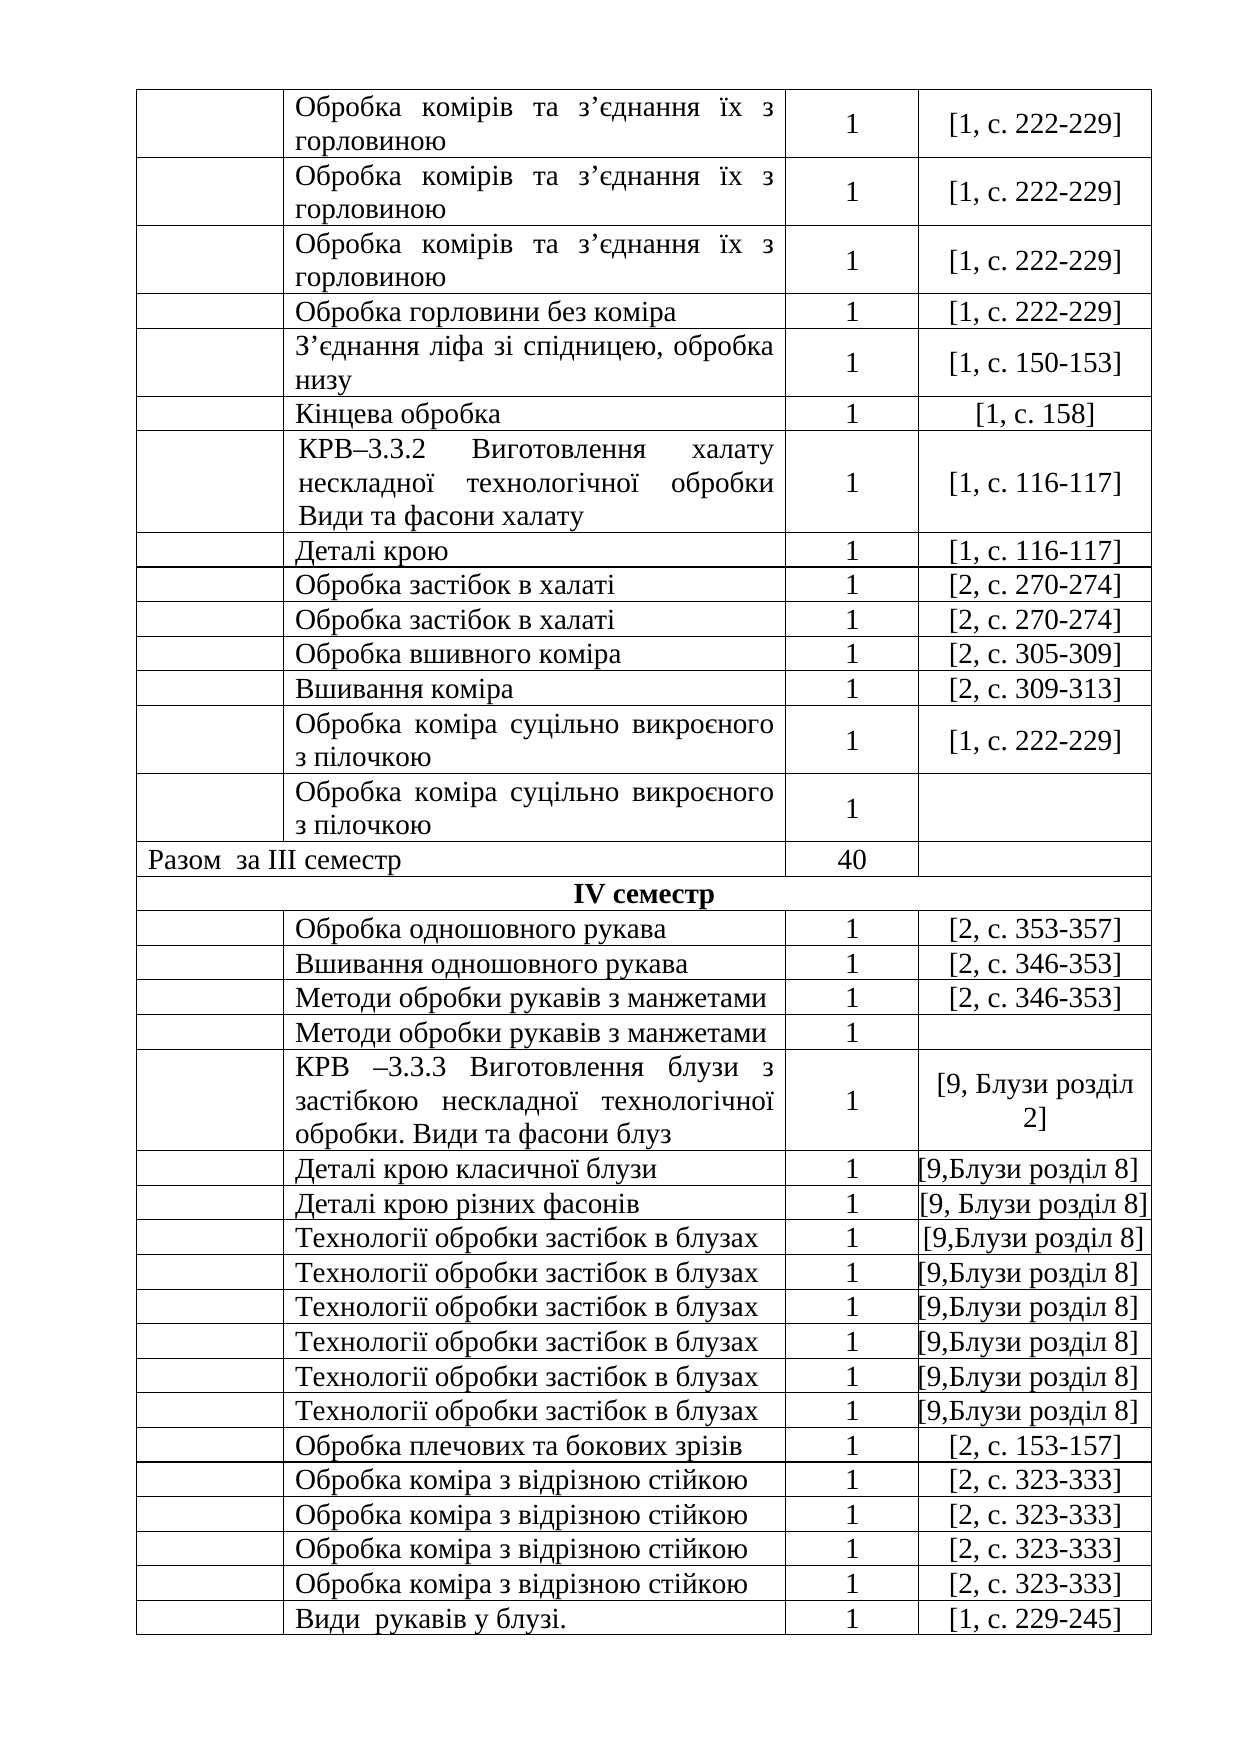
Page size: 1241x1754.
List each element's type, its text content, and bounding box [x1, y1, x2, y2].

table_cell [9,Блузи розділ 8] [919, 1359, 1151, 1392]
table_cell [9, Блузи розділ 2] [919, 1050, 1151, 1150]
table_cell [2, с. 270-274] [919, 602, 1151, 636]
table_cell 1 [786, 1497, 918, 1531]
table_cell Обробка вшивного коміра [284, 637, 785, 670]
table_cell КРВ–3.3.2 Виготовлення халату нескладної технологічної обробки Види та фасони халату [284, 431, 785, 532]
table_cell Обробка коміра з відрізною стійкою [284, 1532, 785, 1565]
table_cell 1 [786, 1566, 918, 1600]
table_cell [137, 1220, 283, 1254]
table_cell [137, 397, 283, 430]
table_cell 1 [786, 637, 918, 670]
table_cell 1 [786, 533, 918, 566]
table_cell [137, 1497, 283, 1531]
table_cell [137, 980, 283, 1014]
table_cell [137, 294, 283, 327]
table_cell [1, с. 222-229] [919, 158, 1151, 225]
table_cell Види рукавів у блузі. [284, 1601, 785, 1634]
table_cell [9,Блузи розділ 8] [919, 1220, 1151, 1254]
table_cell 1 [786, 1601, 918, 1634]
table_cell 1 [786, 911, 918, 945]
table_cell [9,Блузи розділ 8] [919, 1290, 1151, 1323]
table_cell [137, 568, 283, 601]
table_cell [1, с. 116-117] [919, 431, 1151, 532]
table_cell 1 [786, 158, 918, 225]
table_cell 1 [786, 1255, 918, 1288]
table_cell [9,Блузи розділ 8] [919, 1393, 1151, 1427]
table_cell [1, с. 150-153] [919, 329, 1151, 396]
table_cell [137, 1050, 283, 1150]
table_cell [137, 946, 283, 979]
table_cell [137, 1393, 283, 1427]
table_cell [137, 1463, 283, 1496]
table_cell 1 [786, 397, 918, 430]
table_cell Деталі крою різних фасонів [284, 1186, 785, 1219]
table_cell 1 [786, 431, 918, 532]
table_cell [1, с. 222-229] [919, 706, 1151, 773]
table_cell Деталі крою [284, 533, 785, 566]
table_cell Методи обробки рукавів з манжетами [284, 1015, 785, 1048]
table_cell [1, с. 222-229] [919, 294, 1151, 327]
table_cell [2, с. 153-157] [919, 1428, 1151, 1461]
table_cell Вшивання коміра [284, 671, 785, 705]
table_cell Обробка застібок в халаті [284, 568, 785, 601]
table_cell Обробка коміра з відрізною стійкою [284, 1566, 785, 1600]
table_cell Обробка комірів та з’єднання їх з горловиною [284, 90, 785, 157]
table_cell Обробка коміра суцільно викроєного з пілочкою [284, 774, 785, 841]
table_cell Деталі крою класичної блузи [284, 1151, 785, 1185]
table_cell 1 [786, 1220, 918, 1254]
table_cell [9,Блузи розділ 8] [919, 1255, 1151, 1288]
table_cell [137, 90, 283, 157]
table_cell 1 [786, 1359, 918, 1392]
table_cell [137, 1290, 283, 1323]
table_cell 1 [786, 1015, 918, 1048]
table_cell [2, с. 270-274] [919, 568, 1151, 601]
table_cell Технології обробки застібок в блузах [284, 1290, 785, 1323]
table_cell [2, с. 305-309] [919, 637, 1151, 670]
table_cell [9, Блузи розділ 8] [919, 1186, 1151, 1219]
table_cell [137, 1566, 283, 1600]
table_cell 1 [786, 1393, 918, 1427]
table_cell [137, 706, 283, 773]
table_cell [9,Блузи розділ 8] [919, 1151, 1151, 1185]
table_cell [137, 1532, 283, 1565]
table_cell 1 [786, 706, 918, 773]
table_cell [919, 1015, 1151, 1048]
table_cell 1 [786, 1532, 918, 1565]
table_cell Обробка комірів та з’єднання їх з горловиною [284, 158, 785, 225]
table_cell [2, с. 346-353] [919, 980, 1151, 1014]
table_cell 1 [786, 90, 918, 157]
table_cell [1, с. 229-245] [919, 1601, 1151, 1634]
table_cell Разом за ІІІ семестр [137, 842, 785, 876]
table_cell [137, 329, 283, 396]
table_cell 1 [786, 568, 918, 601]
table_cell 1 [786, 1463, 918, 1496]
table_cell Обробка горловини без коміра [284, 294, 785, 327]
table_cell [9,Блузи розділ 8] [919, 1324, 1151, 1358]
table_cell 1 [786, 1050, 918, 1150]
table_cell 1 [786, 1186, 918, 1219]
table_cell 1 [786, 946, 918, 979]
table_cell [137, 1601, 283, 1634]
table_cell 1 [786, 329, 918, 396]
table_cell ІV семестр [137, 877, 1151, 910]
table_cell [2, с. 346-353] [919, 946, 1151, 979]
table_cell 1 [786, 671, 918, 705]
table_cell [2, с. 323-333] [919, 1566, 1151, 1600]
table_cell [137, 1255, 283, 1288]
table_cell [1, с. 116-117] [919, 533, 1151, 566]
table_cell [1, с. 158] [919, 397, 1151, 430]
table_cell Обробка застібок в халаті [284, 602, 785, 636]
table_cell Обробка комірів та з’єднання їх з горловиною [284, 226, 785, 293]
table_cell [1, с. 222-229] [919, 90, 1151, 157]
table_cell [137, 533, 283, 566]
table_cell [919, 842, 1151, 876]
table_cell 1 [786, 1151, 918, 1185]
table_cell Обробка коміра з відрізною стійкою [284, 1497, 785, 1531]
table_cell [137, 431, 283, 532]
table_cell [137, 774, 283, 841]
table_cell [2, с. 323-333] [919, 1463, 1151, 1496]
table_cell [137, 158, 283, 225]
table_cell [919, 774, 1151, 841]
table_cell 1 [786, 1324, 918, 1358]
table_cell [137, 226, 283, 293]
table_cell Обробка коміра суцільно викроєного з пілочкою [284, 706, 785, 773]
table_cell Методи обробки рукавів з манжетами [284, 980, 785, 1014]
table_cell [137, 1015, 283, 1048]
table_cell [137, 1428, 283, 1461]
table_cell Обробка плечових та бокових зрізів [284, 1428, 785, 1461]
table_cell 1 [786, 602, 918, 636]
table_cell Технології обробки застібок в блузах [284, 1393, 785, 1427]
table_cell Вшивання одношовного рукава [284, 946, 785, 979]
table_cell Обробка коміра з відрізною стійкою [284, 1463, 785, 1496]
table_cell [137, 911, 283, 945]
table_cell [137, 1324, 283, 1358]
table_cell 1 [786, 980, 918, 1014]
table_cell 1 [786, 774, 918, 841]
table_cell [137, 602, 283, 636]
table_cell Кінцева обробка [284, 397, 785, 430]
table_cell [2, с. 309-313] [919, 671, 1151, 705]
table_cell Технології обробки застібок в блузах [284, 1255, 785, 1288]
table_cell 1 [786, 294, 918, 327]
table_cell [2, с. 353-357] [919, 911, 1151, 945]
table_cell [137, 1151, 283, 1185]
table_cell [137, 1186, 283, 1219]
table_cell Технології обробки застібок в блузах [284, 1324, 785, 1358]
table_cell З’єднання ліфа зі спідницею, обробка низу [284, 329, 785, 396]
table_cell Технології обробки застібок в блузах [284, 1359, 785, 1392]
table_cell [137, 671, 283, 705]
table_cell [137, 637, 283, 670]
table_cell [2, с. 323-333] [919, 1497, 1151, 1531]
table_cell 40 [786, 842, 918, 876]
table_cell [1, с. 222-229] [919, 226, 1151, 293]
table_cell [2, с. 323-333] [919, 1532, 1151, 1565]
table_cell 1 [786, 226, 918, 293]
table_cell КРВ –3.3.3 Виготовлення блузи з застібкою нескладної технологічної обробки. Види та фасони блуз [284, 1050, 785, 1150]
table_cell [137, 1359, 283, 1392]
table_cell Обробка одношовного рукава [284, 911, 785, 945]
table_cell Технології обробки застібок в блузах [284, 1220, 785, 1254]
table_cell 1 [786, 1290, 918, 1323]
table_cell 1 [786, 1428, 918, 1461]
